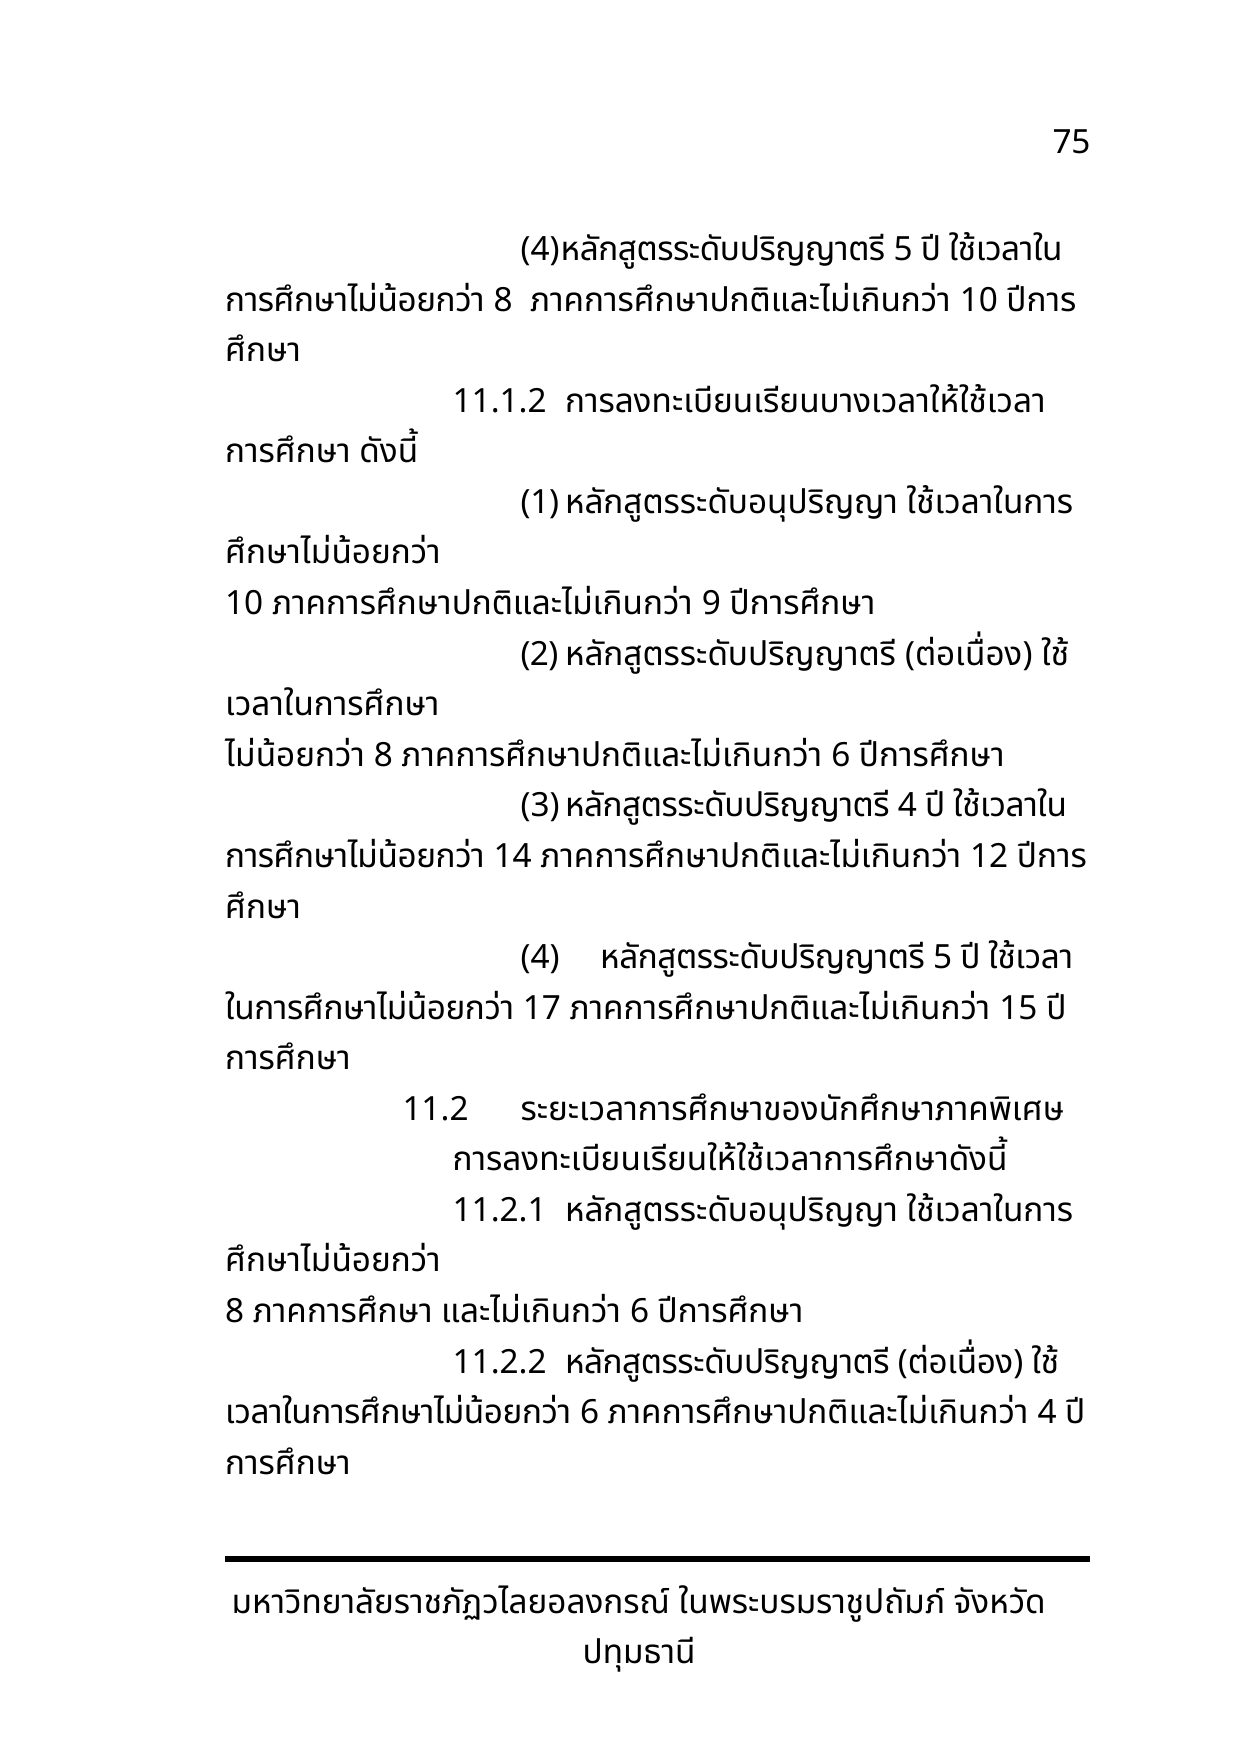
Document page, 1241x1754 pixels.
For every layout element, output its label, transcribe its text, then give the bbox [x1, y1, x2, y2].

text 11.2.1 หลักสูตรระดับอนุปริญญา ใช้เวลาในการศึกษาไม่น้อยกว่า 8 ภาคการศึกษา และไม่เกินกว่า 6 ปีการศึกษา [225, 1186, 1090, 1337]
text (4) หลักสูตรระดับปริญญาตรี 5 ปี ใช้เวลาในการศึกษาไม่น้อยกว่า 17 ภาคการศึกษาปกติและไม่เกินกว่า 15 ปีการศึกษา [225, 933, 1090, 1085]
text การลงทะเบียนเรียนให้ใช้เวลาการศึกษาดังนี้ [225, 1135, 1090, 1186]
text 11.2.2 หลักสูตรระดับปริญญาตรี (ต่อเนื่อง) ใช้เวลาในการศึกษาไม่น้อยกว่า 6 ภาคการศึกษาปกติและไม่เกินกว่า 4 ปีการศึกษา [225, 1337, 1090, 1489]
text (4) หลักสูตรระดับปริญญาตรี 5 ปี ใช้เวลาในการศึกษาไม่น้อยกว่า 8 ภาคการศึกษาปกติและไม่เกินกว่า 10 ปีการศึกษา [225, 225, 1090, 377]
text (3) หลักสูตรระดับปริญญาตรี 4 ปี ใช้เวลาในการศึกษาไม่น้อยกว่า 14 ภาคการศึกษาปกติและไม่เกินกว่า 12 ปีการศึกษา [225, 781, 1090, 933]
text (2) หลักสูตรระดับปริญญาตรี (ต่อเนื่อง) ใช้เวลาในการศึกษา ไม่น้อยกว่า 8 ภาคการศึกษาปกติและไม่เกินกว่า 6 ปีการศึกษา [225, 629, 1090, 781]
text (1) หลักสูตรระดับอนุปริญญา ใช้เวลาในการศึกษาไม่น้อยกว่า 10 ภาคการศึกษาปกติและไม่เกินกว่า 9 ปีการศึกษา [225, 478, 1090, 629]
text 11.1.2 การลงทะเบียนเรียนบางเวลาให้ใช้เวลาการศึกษา ดังนี้ [225, 377, 1090, 478]
text 11.2 ระยะเวลาการศึกษาของนักศึกษาภาคพิเศษ [225, 1085, 1090, 1135]
